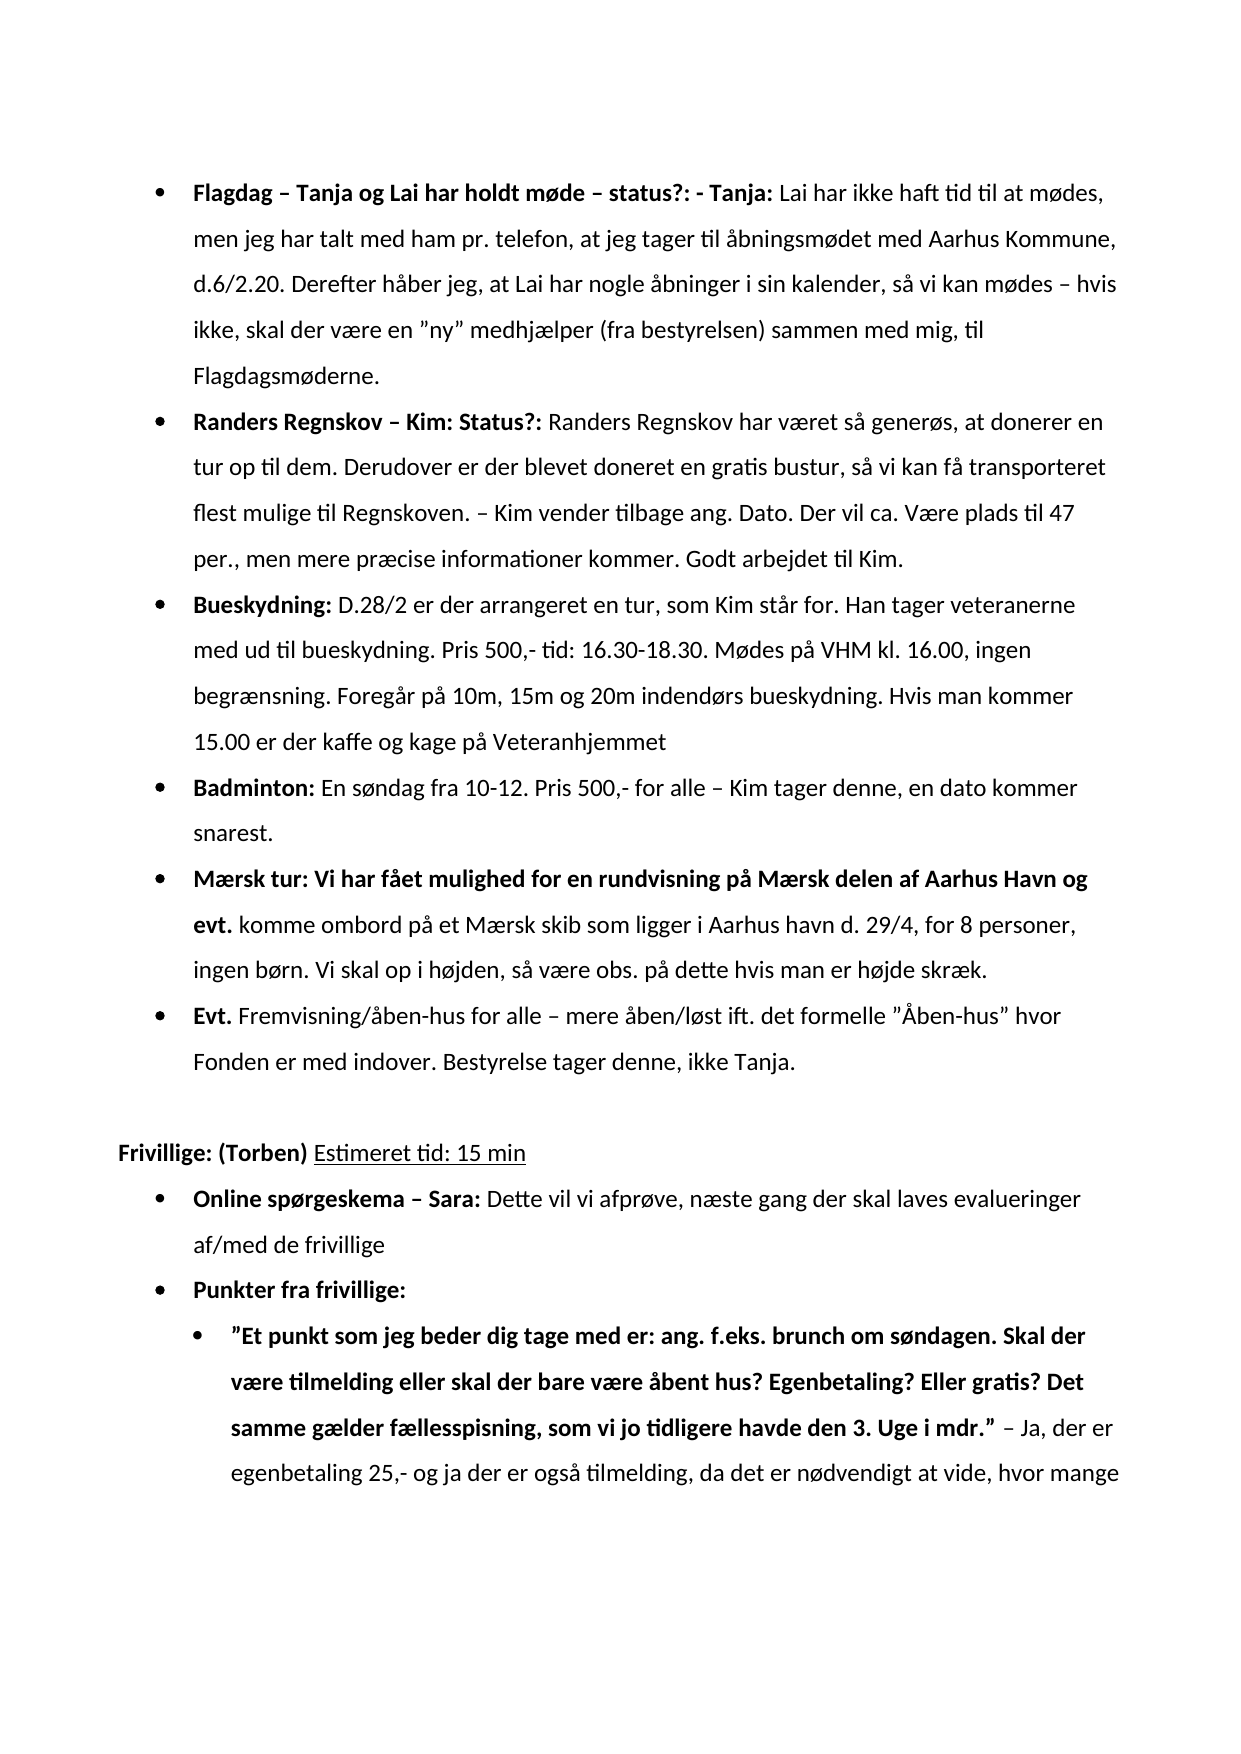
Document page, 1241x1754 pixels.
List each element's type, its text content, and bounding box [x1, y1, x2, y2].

list Evt. Fremvisning/åben-hus for alle – mere åben/løst ift. det formelle ”Åben-hus” hvor Fonden er med indover. Bestyrelse tager denne, ikke Tanja. [156, 1000, 1122, 1122]
list Badminton: En søndag fra 10-12. Pris 500,- for alle – Kim tager denne, en dato kommer snarest. [156, 772, 1122, 848]
list Bueskydning: D.28/2 er der arrangeret en tur, som Kim står for. Han tager veteranerne med ud til bueskydning. Pris 500,- tid: 16.30-18.30. Mødes på VHM kl. 16.00, ingen begrænsning. Foregår på 10m, 15m og 20m indendørs bueskydning. Hvis man kommer 15.00 er der kaffe og kage på Veteranhjemmet [156, 589, 1122, 756]
list Flagdag – Tanja og Lai har holdt møde – status?: - Tanja: Lai har ikke haft tid til at mødes, men jeg har talt med ham pr. telefon, at jeg tager til åbningsmødet med Aarhus Kommune, d.6/2.20. Derefter håber jeg, at Lai har nogle åbninger i sin kalender, så vi kan mødes – hvis ikke, skal der være en ”ny” medhjælper (fra bestyrelsen) sammen med mig, til Flagdagsmøderne. [156, 177, 1122, 391]
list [193, 1320, 1122, 1488]
text Frivillige: (Torben) Estimeret tid: 15 min [118, 1137, 1122, 1168]
list Punkter fra frivillige: [156, 1275, 1122, 1305]
list Online spørgeskema – Sara: Dette vil vi afprøve, næste gang der skal laves evalueringer af/med de frivillige [156, 1183, 1122, 1259]
list Randers Regnskov – Kim: Status?: Randers Regnskov har været så generøs, at donerer en tur op til dem. Derudover er der blevet doneret en gratis bustur, så vi kan få transporteret flest mulige til Regnskoven. – Kim vender tilbage ang. Dato. Der vil ca. Være plads til 47 per., men mere præcise informationer kommer. Godt arbejdet til Kim. [156, 406, 1122, 573]
list Mærsk tur: Vi har fået mulighed for en rundvisning på Mærsk delen af Aarhus Havn og evt. komme ombord på et Mærsk skib som ligger i Aarhus havn d. 29/4, for 8 personer, ingen børn. Vi skal op i højden, så være obs. på dette hvis man er højde skræk. [156, 863, 1122, 985]
